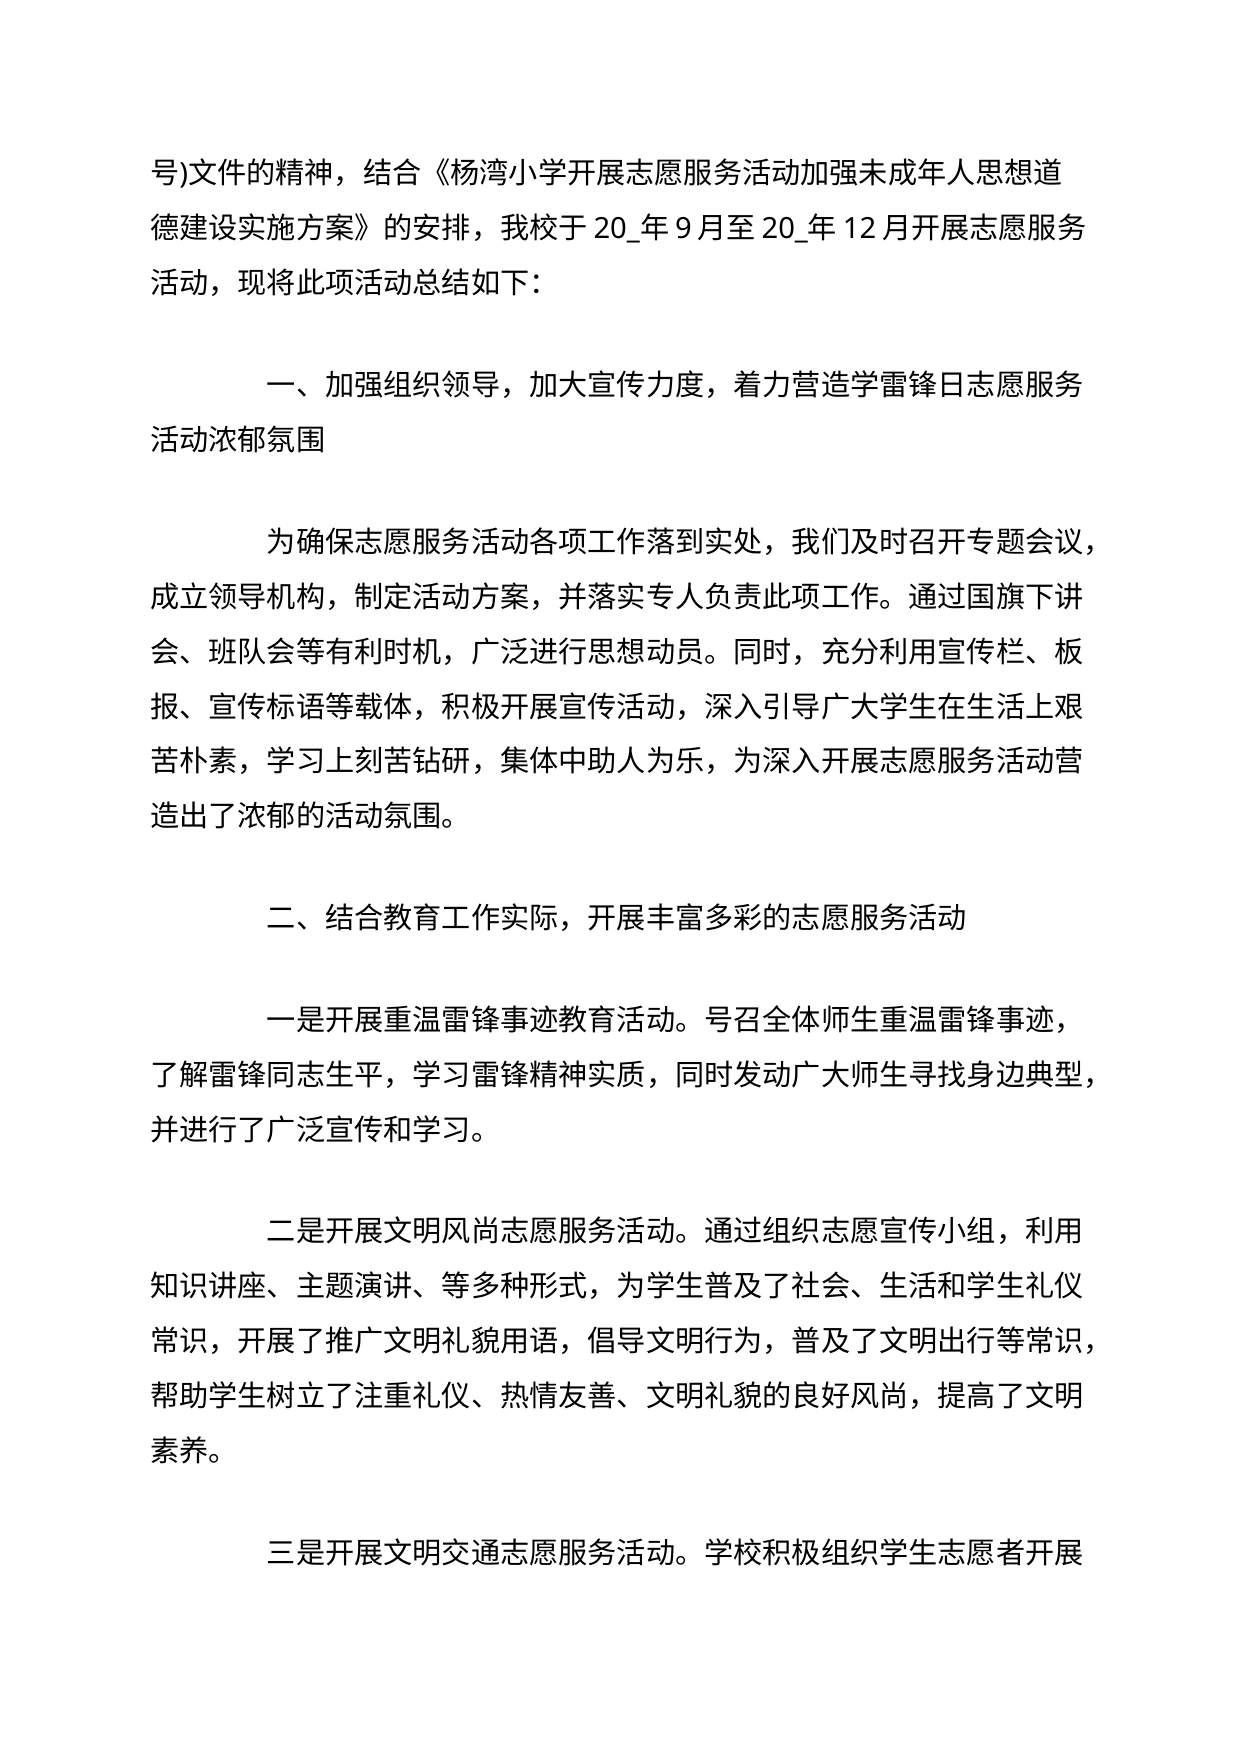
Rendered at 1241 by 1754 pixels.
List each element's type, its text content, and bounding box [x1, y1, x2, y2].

text 二、结合教育工作实际，开展丰富多彩的志愿服务活动 [150, 895, 1090, 937]
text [150, 1529, 1090, 1572]
text 二是开展文明风尚志愿服务活动。通过组织志愿宣传小组，利用知识讲座、主题演讲、等多种形式，为学生普及了社会、生活和学生礼仪常识，开展了推广文明礼貌用语，倡导文明行为，普及了文明出行等常识，帮助学生树立了注重礼仪、热情友善、文明礼貌的良好风尚，提高了文明素养。 [150, 1208, 1090, 1470]
text 一、加强组织领导，加大宣传力度，着力营造学雷锋日志愿服务活动浓郁氛围 [150, 362, 1090, 459]
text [150, 150, 1090, 302]
text 一是开展重温雷锋事迹教育活动。号召全体师生重温雷锋事迹，了解雷锋同志生平，学习雷锋精神实质，同时发动广大师生寻找身边典型，并进行了广泛宣传和学习。 [150, 996, 1090, 1148]
text 为确保志愿服务活动各项工作落到实处，我们及时召开专题会议，成立领导机构，制定活动方案，并落实专人负责此项工作。通过国旗下讲会、班队会等有利时机，广泛进行思想动员。同时，充分利用宣传栏、板报、宣传标语等载体，积极开展宣传活动，深入引导广大学生在生活上艰苦朴素，学习上刻苦钻研，集体中助人为乐，为深入开展志愿服务活动营造出了浓郁的活动氛围。 [150, 518, 1090, 835]
